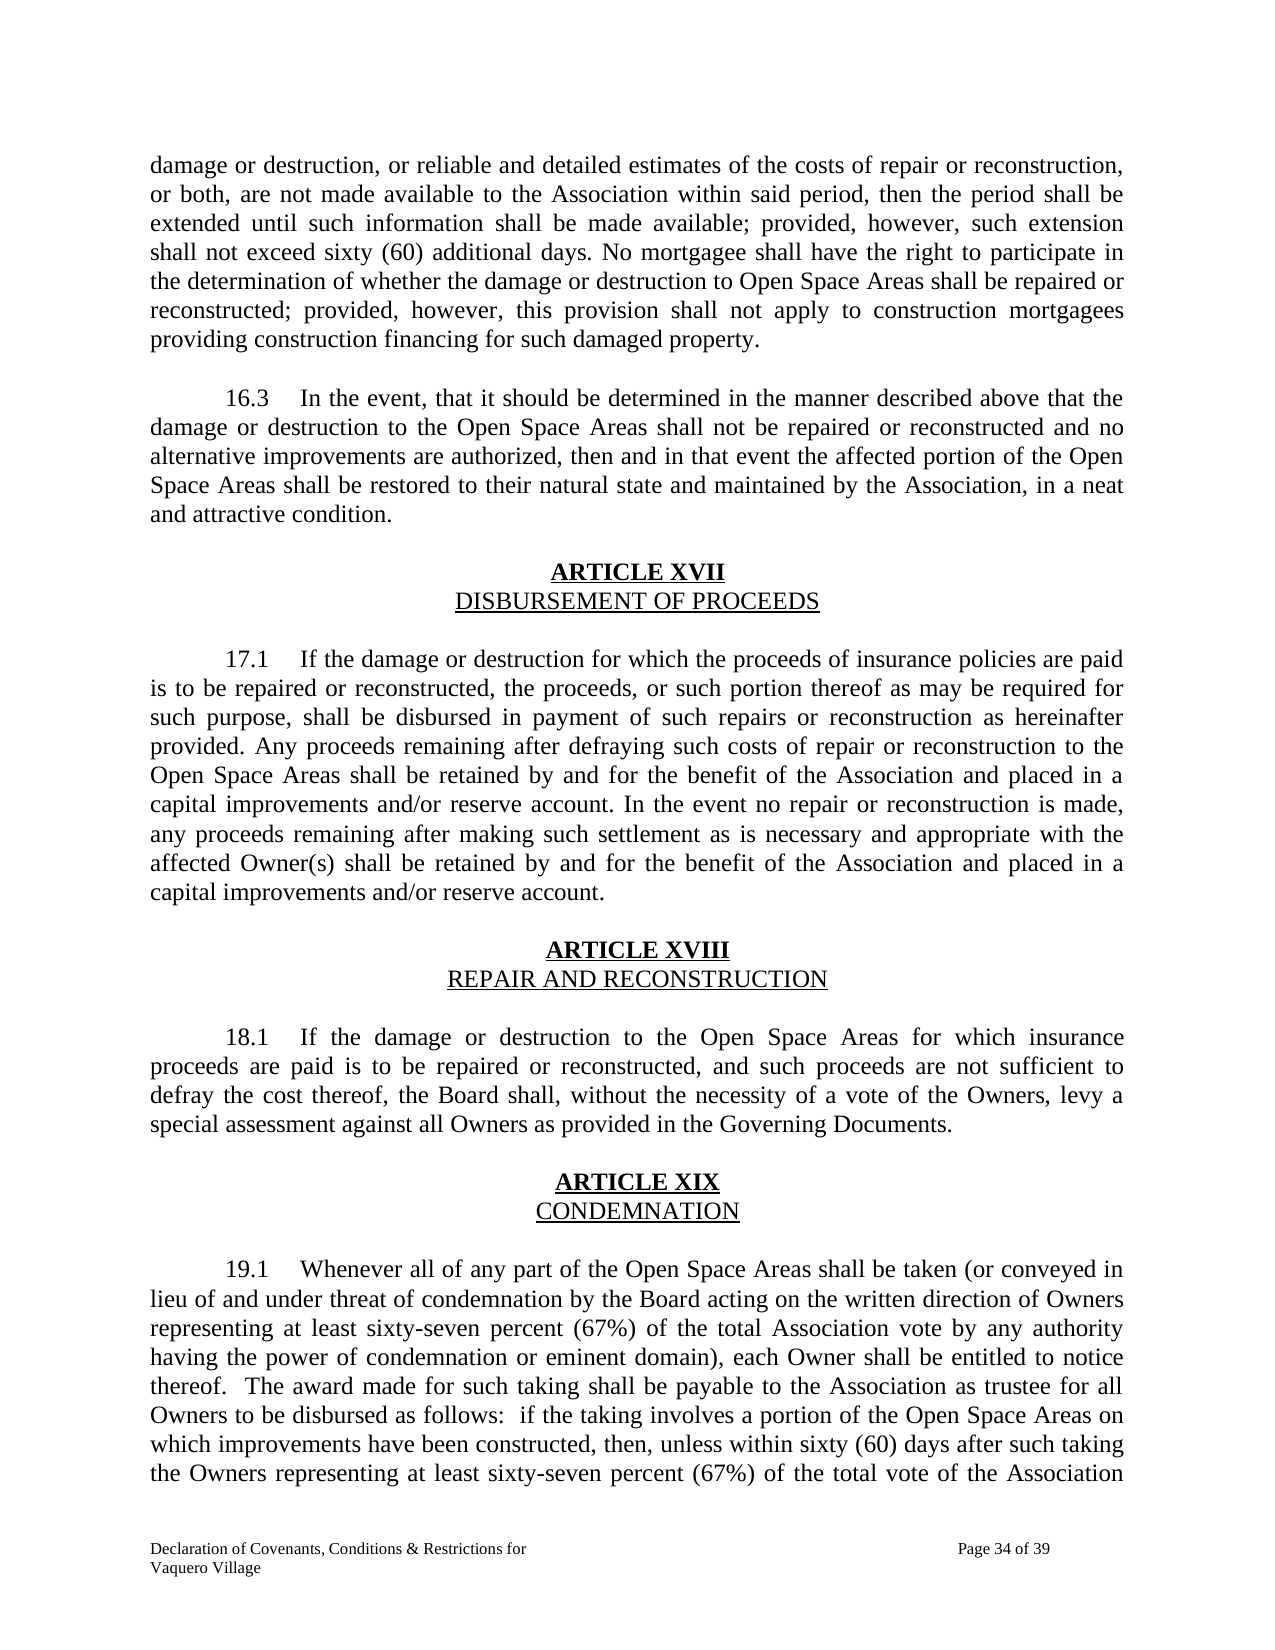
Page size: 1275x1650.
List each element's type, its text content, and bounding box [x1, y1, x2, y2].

text ARTICLE XIX [150, 1167, 1125, 1196]
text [150, 1254, 1125, 1487]
text ARTICLE XVII [150, 557, 1125, 586]
text REPAIR AND RECONSTRUCTION [150, 964, 1125, 993]
text 18.1 If the damage or destruction to the Open Space Areas for which insurance proceeds are paid is to be repaired or reconstructed, and such proceeds are not sufficient to defray the cost thereof, the Board shall, without the necessity of a vote of the Owners, levy a special assessment against all Owners as provided in the Governing Documents. [150, 1022, 1125, 1138]
text ARTICLE XVIII [150, 935, 1125, 964]
text DISBURSEMENT OF PROCEEDS [150, 586, 1125, 615]
text 17.1 If the damage or destruction for which the proceeds of insurance policies are paid is to be repaired or reconstructed, the proceeds, or such portion thereof as may be required for such purpose, shall be disbursed in payment of such repairs or reconstruction as hereinafter provided. Any proceeds remaining after defraying such costs of repair or reconstruction to the Open Space Areas shall be retained by and for the benefit of the Association and placed in a capital improvements and/or reserve account. In the event no repair or reconstruction is made, any proceeds remaining after making such settlement as is necessary and appropriate with the affected Owner(s) shall be retained by and for the benefit of the Association and placed in a capital improvements and/or reserve account. [150, 644, 1125, 906]
text 16.3 In the event, that it should be determined in the manner described above that the damage or destruction to the Open Space Areas shall not be repaired or reconstructed and no alternative improvements are authorized, then and in that event the affected portion of the Open Space Areas shall be restored to their natural state and maintained by the Association, in a neat and attractive condition. [150, 382, 1125, 528]
text CONDEMNATION [150, 1196, 1125, 1225]
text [150, 150, 1125, 353]
